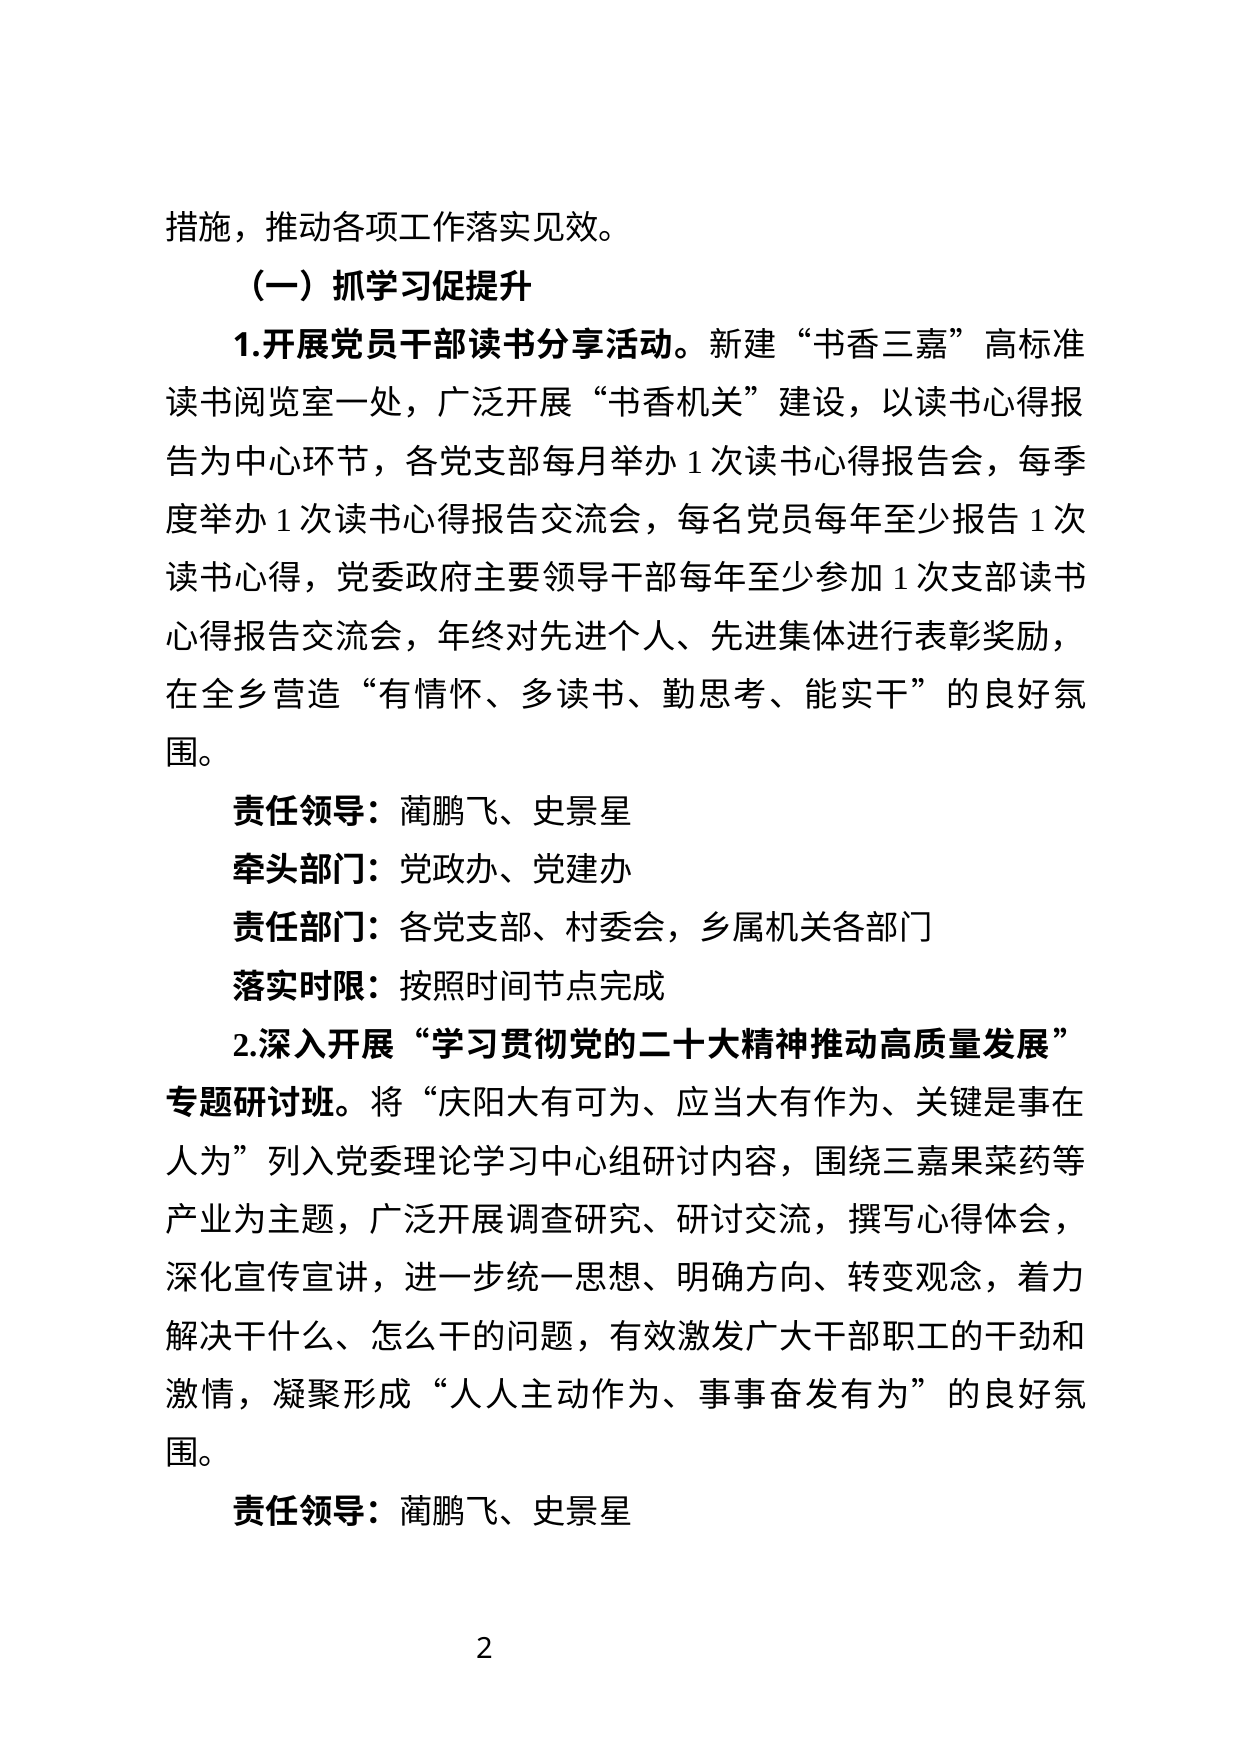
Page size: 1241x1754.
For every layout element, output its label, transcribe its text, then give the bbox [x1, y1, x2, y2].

text 落实时限：按照时间节点完成 [165, 951, 1087, 1010]
text 责任部门：各党支部、村委会，乡属机关各部门 [165, 893, 1087, 951]
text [165, 193, 1087, 251]
text 2.深入开展“学习贯彻党的二十大精神推动高质量发展”专题研讨班。将“庆阳大有可为、应当大有作为、关键是事在人为”列入党委理论学习中心组研讨内容，围绕三嘉果菜药等产业为主题，广泛开展调查研究、研讨交流，撰写心得体会，深化宣传宣讲，进一步统一思想、明确方向、转变观念，着力解决干什么、怎么干的问题，有效激发广大干部职工的干劲和激情，凝聚形成“人人主动作为、事事奋发有为”的良好氛围。 [165, 1010, 1087, 1476]
text 牵头部门：党政办、党建办 [165, 835, 1087, 893]
text （一）抓学习促提升 [165, 251, 1087, 310]
text 责任领导：蔺鹏飞、史景星 [165, 1476, 1087, 1535]
text 责任领导：蔺鹏飞、史景星 [165, 776, 1087, 835]
text 1.开展党员干部读书分享活动。新建“书香三嘉”高标准读书阅览室一处，广泛开展“书香机关”建设，以读书心得报告为中心环节，各党支部每月举办1次读书心得报告会，每季度举办1次读书心得报告交流会，每名党员每年至少报告1次读书心得，党委政府主要领导干部每年至少参加1次支部读书心得报告交流会，年终对先进个人、先进集体进行表彰奖励，在全乡营造“有情怀、多读书、勤思考、能实干”的良好氛围。 [165, 310, 1087, 776]
